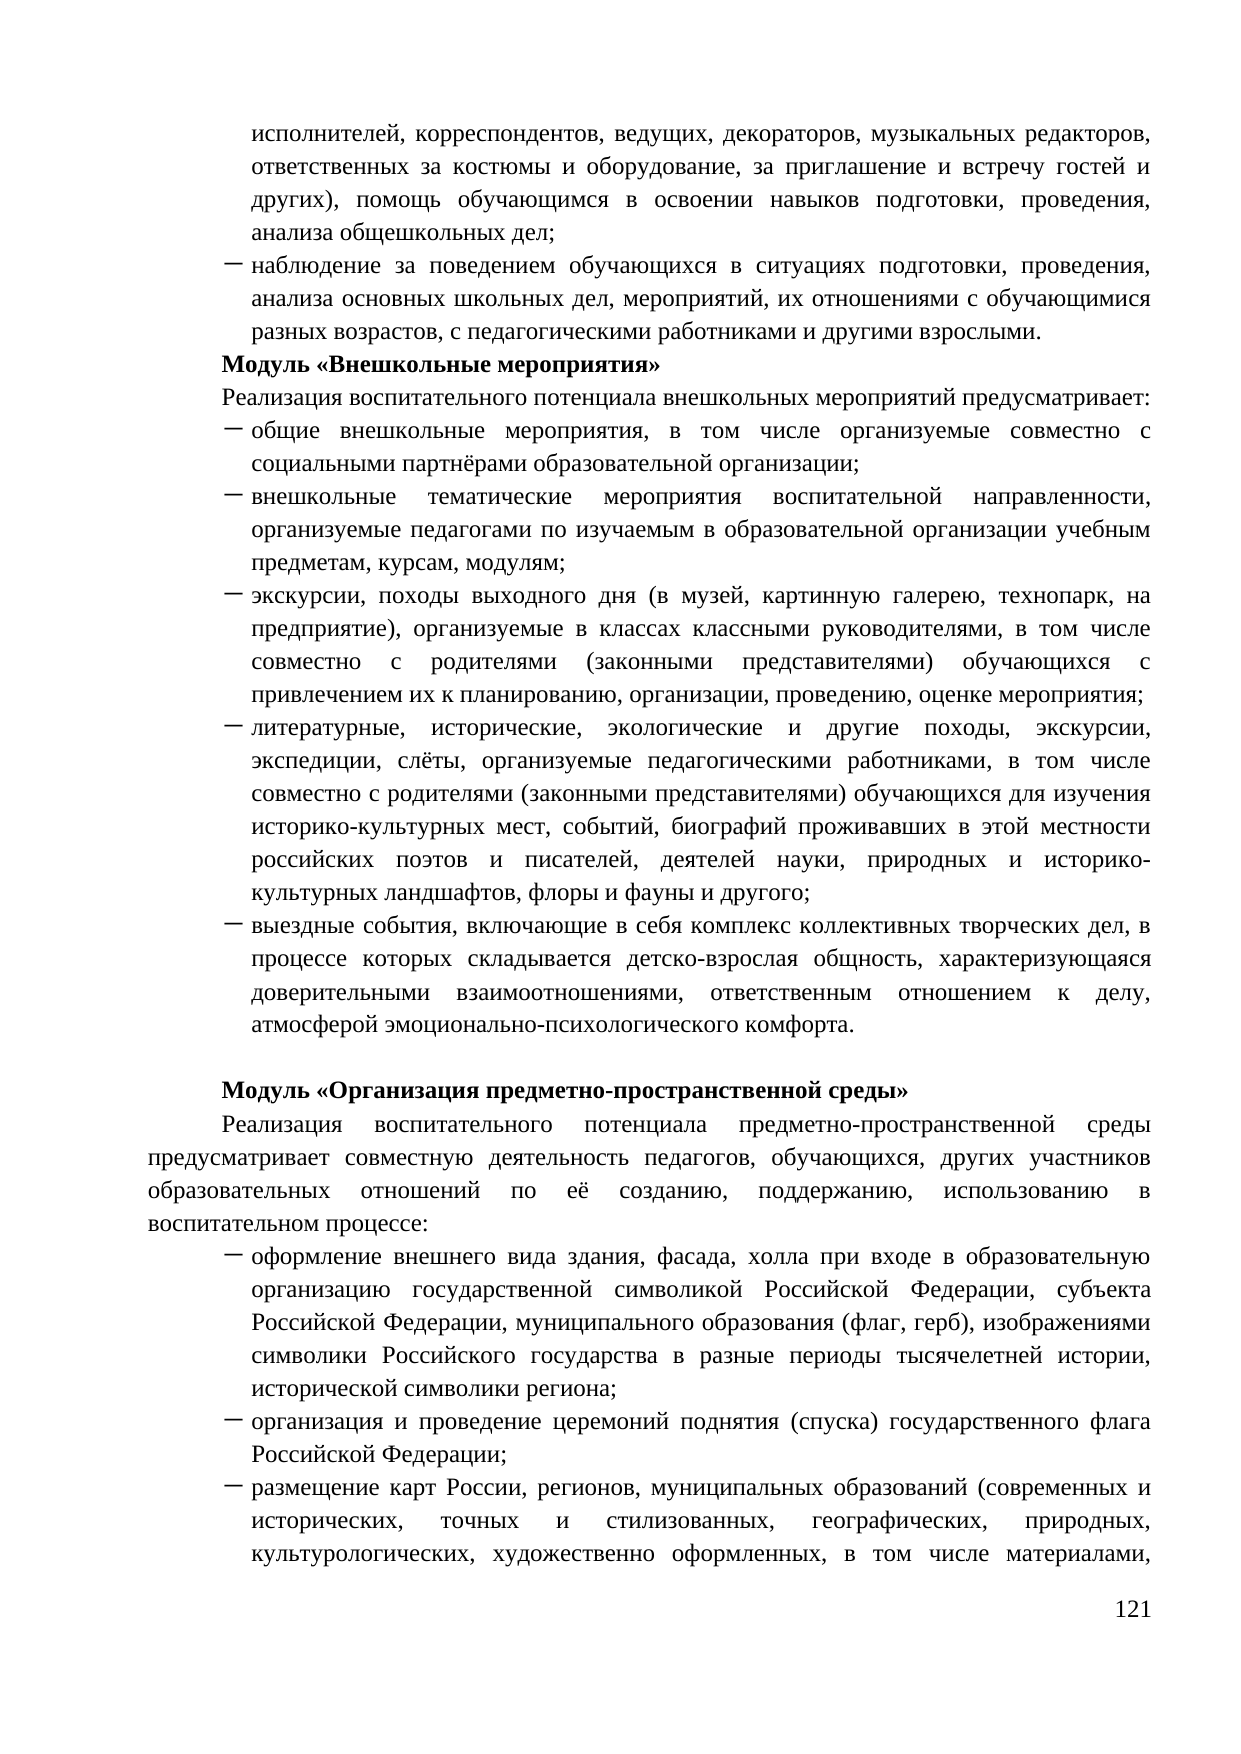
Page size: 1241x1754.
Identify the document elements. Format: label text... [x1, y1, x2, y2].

list оформление внешнего вида здания, фасада, холла при входе в образовательную организацию государственной символикой Российской Федерации, субъекта Российской Федерации, муниципального образования (флаг, герб), изображениями символики Российского государства в разные периоды тысячелетней истории, исторической символики региона; [221, 1241, 1152, 1402]
list экскурсии, походы выходного дня (в музей, картинную галерею, технопарк, на предприятие), организуемые в классах классными руководителями, в том числе совместно с родителями (законными представителями) обучающихся с привлечением их к планированию, организации, проведению, оценке мероприятия; [221, 580, 1152, 708]
text Модуль «Организация предметно-пространственной среды» [148, 1076, 1152, 1104]
list выездные события, включающие в себя комплекс коллективных творческих дел, в процессе которых складывается детско-взрослая общность, характеризующаяся доверительными взаимоотношениями, ответственным отношением к делу, атмосферой эмоционально-психологического комфорта. [221, 911, 1152, 1038]
list наблюдение за поведением обучающихся в ситуациях подготовки, проведения, анализа основных школьных дел, мероприятий, их отношениями с обучающимися разных возрастов, с педагогическими работниками и другими взрослыми. [221, 250, 1152, 345]
text Модуль «Внешкольные мероприятия» [148, 349, 1152, 378]
list литературные, исторические, экологические и другие походы, экскурсии, экспедиции, слёты, организуемые педагогическими работниками, в том числе совместно с родителями (законными представителями) обучающихся для изучения историко-культурных мест, событий, биографий проживавших в этой местности российских поэтов и писателей, деятелей науки, природных и историко-культурных ландшафтов, флоры и фауны и другого; [221, 712, 1152, 906]
list организация и проведение церемоний поднятия (спуска) государственного флага Российской Федерации; [221, 1406, 1152, 1468]
text Реализация воспитательного потенциала внешкольных мероприятий предусматривает: [148, 382, 1152, 411]
text Реализация воспитательного потенциала предметно-пространственной среды предусматривает совместную деятельность педагогов, обучающихся, других участников образовательных отношений по её созданию, поддержанию, использованию в воспитательном процессе: [148, 1109, 1152, 1236]
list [221, 1472, 1152, 1567]
list внешкольные тематические мероприятия воспитательной направленности, организуемые педагогами по изучаемым в образовательной организации учебным предметам, курсам, модулям; [221, 481, 1152, 576]
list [221, 118, 1152, 246]
list общие внешкольные мероприятия, в том числе организуемые совместно с социальными партнёрами образовательной организации; [221, 415, 1152, 477]
